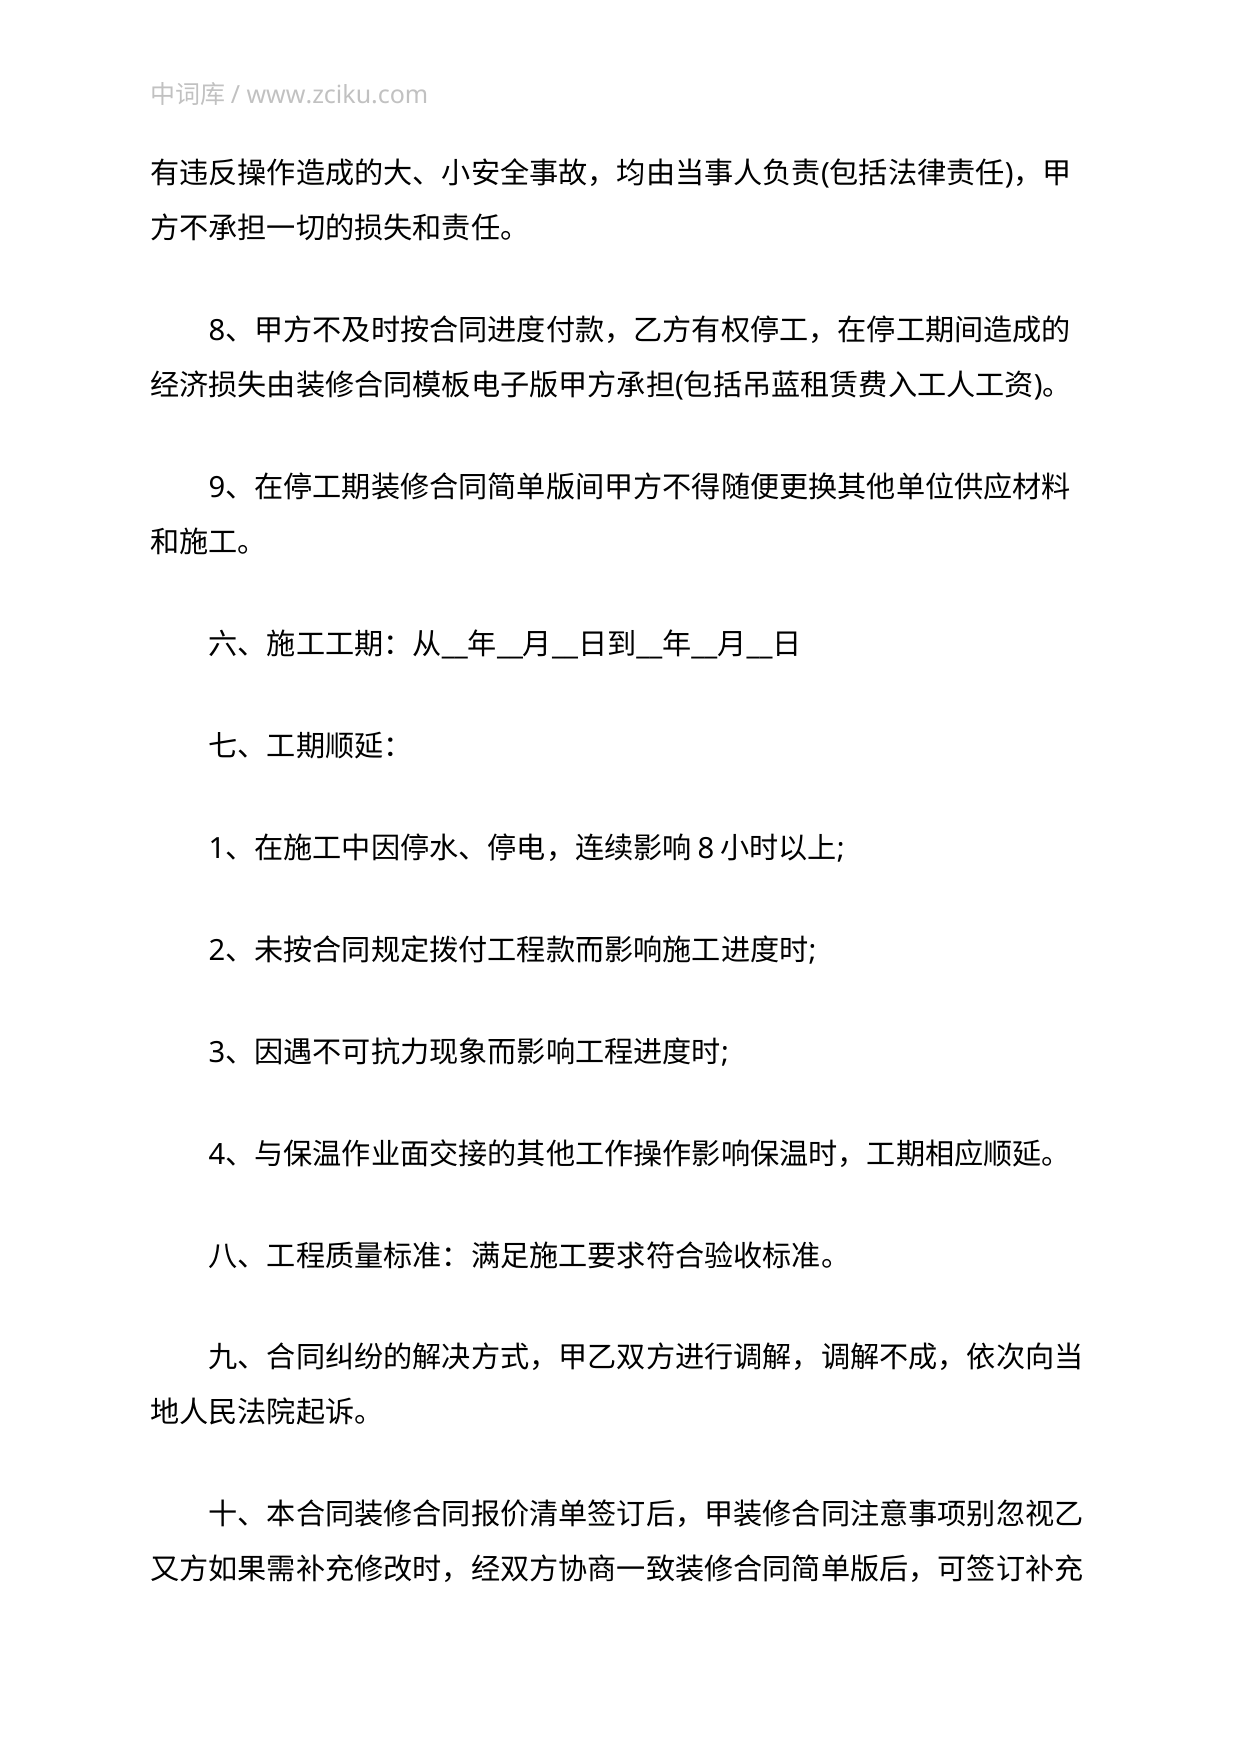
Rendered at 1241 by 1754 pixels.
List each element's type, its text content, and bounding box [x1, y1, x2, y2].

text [150, 150, 1090, 247]
text 七、工期顺延： [150, 722, 1090, 765]
text 1、在施工中因停水、停电，连续影响8小时以上; [150, 824, 1090, 867]
text 六、施工工期：从__年__月__日到__年__月__日 [150, 621, 1090, 663]
text 3、因遇不可抗力现象而影响工程进度时; [150, 1028, 1090, 1071]
text 2、未按合同规定拨付工程款而影响施工进度时; [150, 926, 1090, 969]
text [150, 1491, 1090, 1588]
text 4、与保温作业面交接的其他工作操作影响保温时，工期相应顺延。 [150, 1130, 1090, 1173]
text 八、工程质量标准：满足施工要求符合验收标准。 [150, 1232, 1090, 1274]
text 9、在停工期装修合同简单版间甲方不得随便更换其他单位供应材料和施工。 [150, 464, 1090, 561]
text 8、甲方不及时按合同进度付款，乙方有权停工，在停工期间造成的经济损失由装修合同模板电子版甲方承担(包括吊蓝租赁费入工人工资)。 [150, 307, 1090, 404]
text 九、合同纠纷的解决方式，甲乙双方进行调解，调解不成，依次向当地人民法院起诉。 [150, 1334, 1090, 1431]
